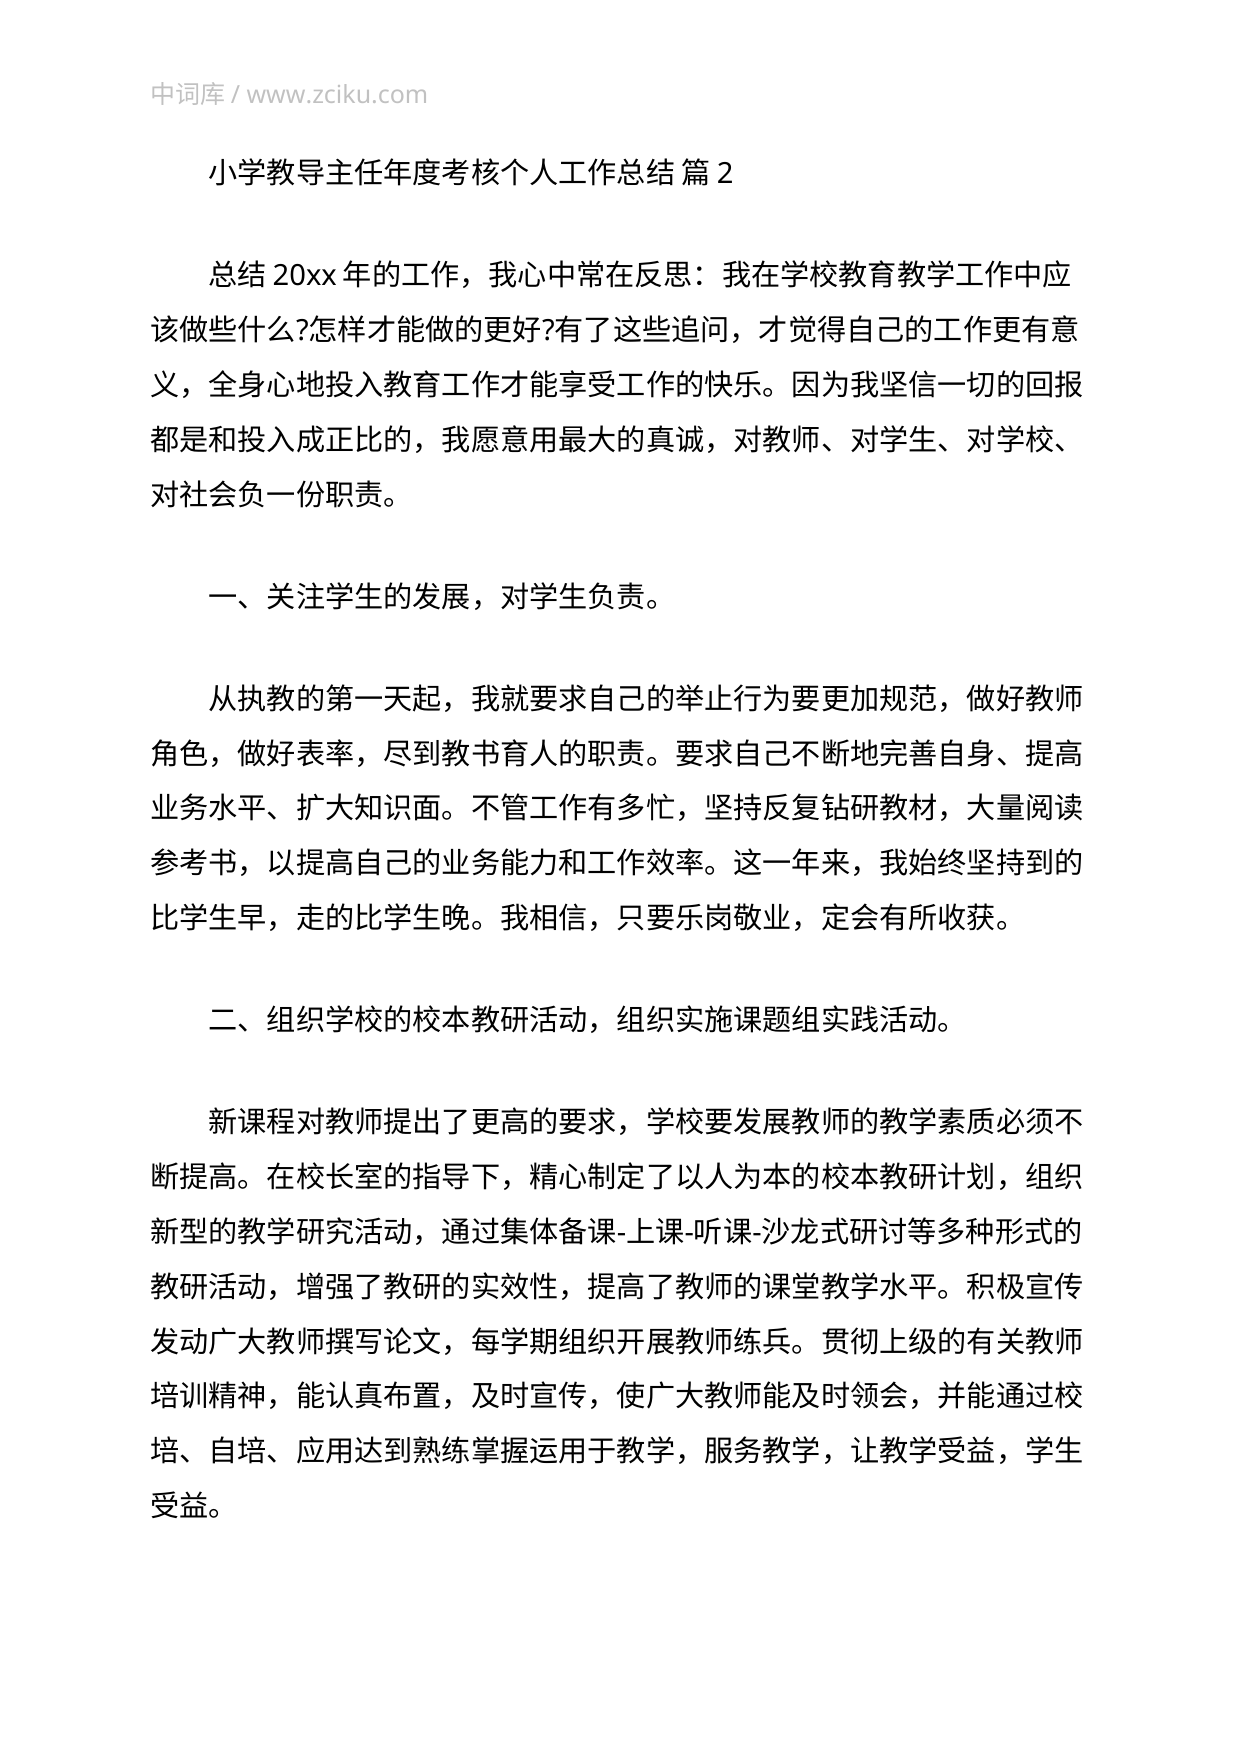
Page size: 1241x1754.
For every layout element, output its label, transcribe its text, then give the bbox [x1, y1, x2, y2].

text 新课程对教师提出了更高的要求，学校要发展教师的教学素质必须不断提高。在校长室的指导下，精心制定了以人为本的校本教研计划，组织新型的教学研究活动，通过集体备课-上课-听课-沙龙式研讨等多种形式的教研活动，增强了教研的实效性，提高了教师的课堂教学水平。积极宣传发动广大教师撰写论文，每学期组织开展教师练兵。贯彻上级的有关教师培训精神，能认真布置，及时宣传，使广大教师能及时领会，并能通过校培、自培、应用达到熟练掌握运用于教学，服务教学，让教学受益，学生受益。 [150, 1098, 1090, 1525]
text 从执教的第一天起，我就要求自己的举止行为要更加规范，做好教师角色，做好表率，尽到教书育人的职责。要求自己不断地完善自身、提高业务水平、扩大知识面。不管工作有多忙，坚持反复钻研教材，大量阅读参考书，以提高自己的业务能力和工作效率。这一年来，我始终坚持到的比学生早，走的比学生晚。我相信，只要乐岗敬业，定会有所收获。 [150, 675, 1090, 937]
text 一、关注学生的发展，对学生负责。 [150, 573, 1090, 616]
text 二、组织学校的校本教研活动，组织实施课题组实践活动。 [150, 997, 1090, 1039]
text 总结20xx年的工作，我心中常在反思：我在学校教育教学工作中应该做些什么?怎样才能做的更好?有了这些追问，才觉得自己的工作更有意义，全身心地投入教育工作才能享受工作的快乐。因为我坚信一切的回报都是和投入成正比的，我愿意用最大的真诚，对教师、对学生、对学校、对社会负一份职责。 [150, 252, 1090, 514]
text 小学教导主任年度考核个人工作总结 篇2 [150, 150, 1090, 192]
